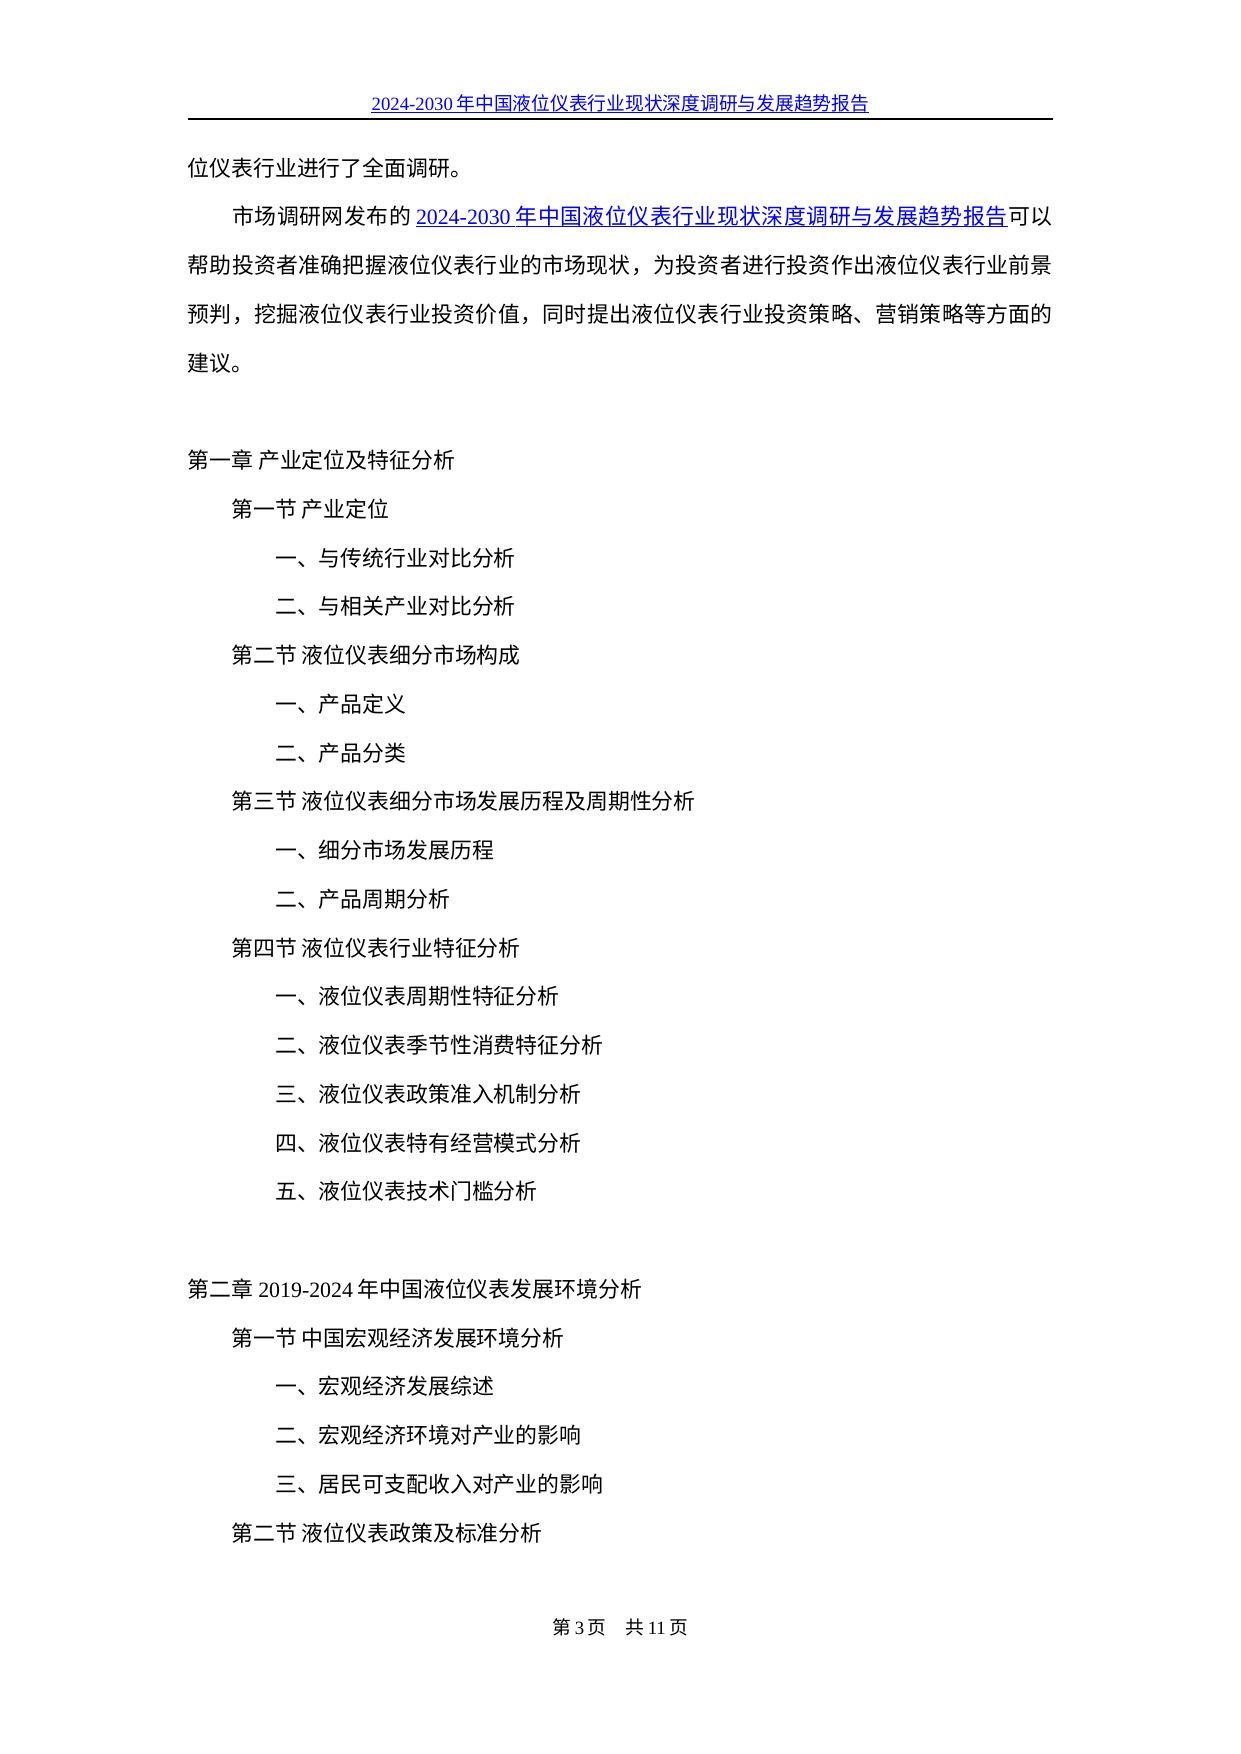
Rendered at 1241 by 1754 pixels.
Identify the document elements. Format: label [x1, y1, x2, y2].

text [187, 150, 1053, 1548]
